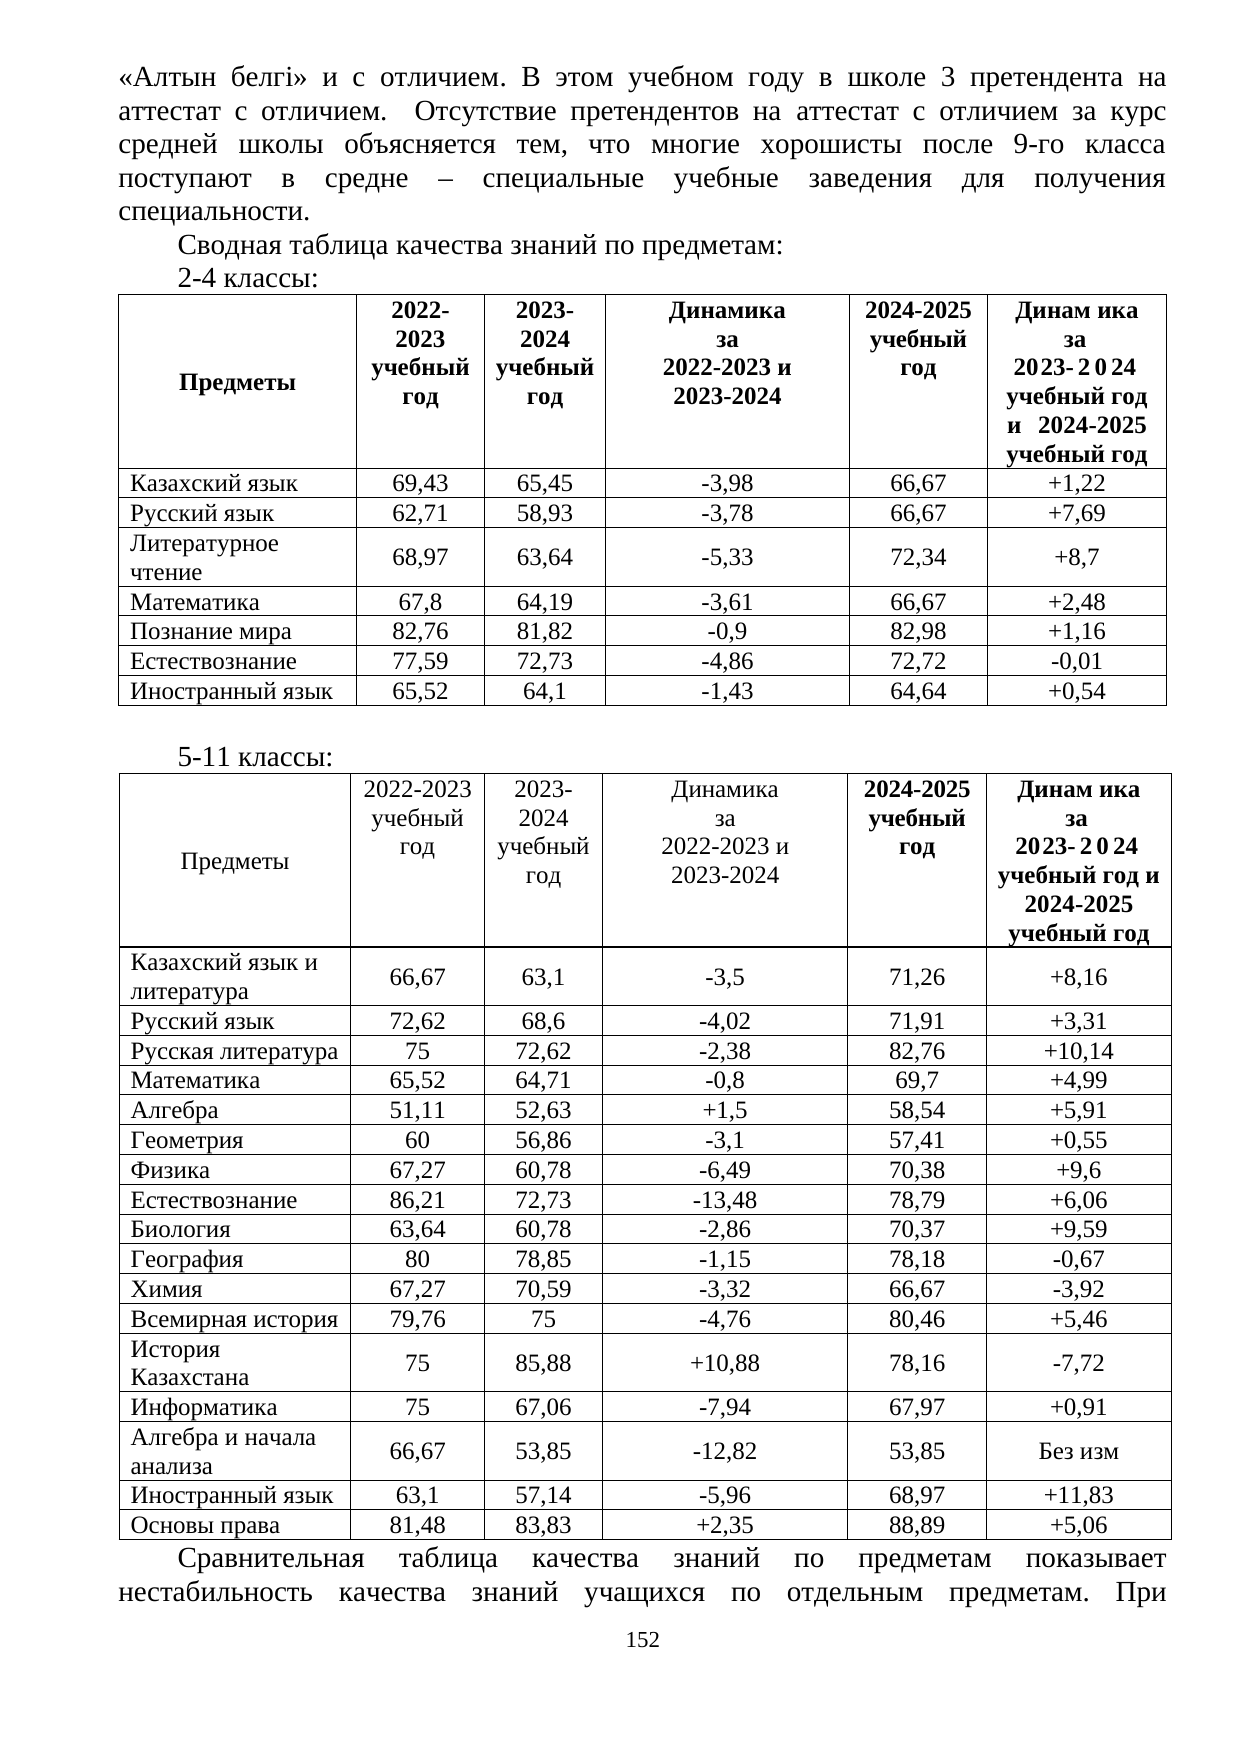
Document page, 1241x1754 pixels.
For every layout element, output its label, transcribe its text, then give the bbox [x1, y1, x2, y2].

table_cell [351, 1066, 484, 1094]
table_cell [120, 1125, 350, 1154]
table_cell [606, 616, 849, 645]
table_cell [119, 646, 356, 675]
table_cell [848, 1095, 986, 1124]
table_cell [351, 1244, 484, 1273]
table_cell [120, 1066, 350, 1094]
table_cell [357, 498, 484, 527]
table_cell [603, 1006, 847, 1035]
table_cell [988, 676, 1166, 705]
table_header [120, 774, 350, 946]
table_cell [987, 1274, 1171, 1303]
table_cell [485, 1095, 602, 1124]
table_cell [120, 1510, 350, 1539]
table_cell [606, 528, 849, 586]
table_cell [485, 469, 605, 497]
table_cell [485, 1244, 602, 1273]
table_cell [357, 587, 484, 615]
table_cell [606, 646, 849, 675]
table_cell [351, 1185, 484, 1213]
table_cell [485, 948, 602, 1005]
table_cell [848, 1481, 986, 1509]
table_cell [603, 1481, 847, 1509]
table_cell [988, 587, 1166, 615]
text 5-11 классы: [118, 739, 1167, 773]
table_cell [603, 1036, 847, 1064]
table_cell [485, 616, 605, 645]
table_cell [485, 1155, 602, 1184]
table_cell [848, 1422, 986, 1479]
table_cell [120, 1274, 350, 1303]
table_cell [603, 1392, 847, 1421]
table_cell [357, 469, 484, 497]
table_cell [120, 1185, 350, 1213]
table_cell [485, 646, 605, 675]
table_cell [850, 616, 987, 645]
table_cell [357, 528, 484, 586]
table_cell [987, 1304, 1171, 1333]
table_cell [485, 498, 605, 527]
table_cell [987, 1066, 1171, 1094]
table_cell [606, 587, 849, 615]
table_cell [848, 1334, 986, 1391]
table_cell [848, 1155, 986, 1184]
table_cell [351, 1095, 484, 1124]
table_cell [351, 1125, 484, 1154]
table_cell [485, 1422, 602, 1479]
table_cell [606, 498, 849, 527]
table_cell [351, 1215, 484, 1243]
text Сводная таблица качества знаний по предметам: [118, 227, 1167, 260]
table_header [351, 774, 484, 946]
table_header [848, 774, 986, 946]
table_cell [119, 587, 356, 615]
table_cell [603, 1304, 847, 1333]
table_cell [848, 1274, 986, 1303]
text 2-4 классы: [118, 260, 1167, 294]
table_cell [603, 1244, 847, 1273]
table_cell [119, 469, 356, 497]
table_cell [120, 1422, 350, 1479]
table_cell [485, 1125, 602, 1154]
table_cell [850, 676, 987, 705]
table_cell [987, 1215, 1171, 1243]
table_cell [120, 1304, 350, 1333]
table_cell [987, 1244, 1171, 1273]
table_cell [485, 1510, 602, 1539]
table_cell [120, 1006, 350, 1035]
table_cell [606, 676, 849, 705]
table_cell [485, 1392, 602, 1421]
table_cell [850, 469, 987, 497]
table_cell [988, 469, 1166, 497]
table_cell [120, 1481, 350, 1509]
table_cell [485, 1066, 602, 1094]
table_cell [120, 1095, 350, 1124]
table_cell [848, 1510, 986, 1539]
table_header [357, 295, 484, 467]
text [118, 59, 1167, 227]
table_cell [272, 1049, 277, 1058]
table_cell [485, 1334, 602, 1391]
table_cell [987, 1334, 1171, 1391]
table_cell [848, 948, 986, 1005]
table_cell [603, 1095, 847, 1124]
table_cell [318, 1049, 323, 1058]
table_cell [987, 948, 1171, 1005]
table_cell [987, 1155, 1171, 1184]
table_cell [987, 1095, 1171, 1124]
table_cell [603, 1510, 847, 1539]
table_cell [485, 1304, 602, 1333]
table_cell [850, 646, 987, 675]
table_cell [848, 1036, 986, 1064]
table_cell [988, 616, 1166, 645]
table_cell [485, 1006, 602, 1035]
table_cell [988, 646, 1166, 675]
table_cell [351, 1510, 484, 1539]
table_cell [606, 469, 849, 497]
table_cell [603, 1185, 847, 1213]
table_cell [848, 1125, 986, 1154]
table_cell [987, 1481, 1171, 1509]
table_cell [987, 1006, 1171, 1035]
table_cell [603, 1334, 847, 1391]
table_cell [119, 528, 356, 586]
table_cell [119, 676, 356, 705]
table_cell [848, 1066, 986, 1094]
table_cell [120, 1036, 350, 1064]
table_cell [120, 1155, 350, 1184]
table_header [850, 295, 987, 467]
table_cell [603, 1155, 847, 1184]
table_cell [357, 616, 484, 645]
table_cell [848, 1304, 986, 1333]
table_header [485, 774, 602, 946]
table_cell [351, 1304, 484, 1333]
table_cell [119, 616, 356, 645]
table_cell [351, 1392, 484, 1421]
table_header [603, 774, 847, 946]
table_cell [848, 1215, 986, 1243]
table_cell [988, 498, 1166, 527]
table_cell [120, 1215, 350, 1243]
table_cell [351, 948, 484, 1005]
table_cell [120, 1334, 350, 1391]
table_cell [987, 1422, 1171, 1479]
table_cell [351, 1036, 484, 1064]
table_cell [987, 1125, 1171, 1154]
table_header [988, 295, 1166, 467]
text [118, 1540, 1167, 1607]
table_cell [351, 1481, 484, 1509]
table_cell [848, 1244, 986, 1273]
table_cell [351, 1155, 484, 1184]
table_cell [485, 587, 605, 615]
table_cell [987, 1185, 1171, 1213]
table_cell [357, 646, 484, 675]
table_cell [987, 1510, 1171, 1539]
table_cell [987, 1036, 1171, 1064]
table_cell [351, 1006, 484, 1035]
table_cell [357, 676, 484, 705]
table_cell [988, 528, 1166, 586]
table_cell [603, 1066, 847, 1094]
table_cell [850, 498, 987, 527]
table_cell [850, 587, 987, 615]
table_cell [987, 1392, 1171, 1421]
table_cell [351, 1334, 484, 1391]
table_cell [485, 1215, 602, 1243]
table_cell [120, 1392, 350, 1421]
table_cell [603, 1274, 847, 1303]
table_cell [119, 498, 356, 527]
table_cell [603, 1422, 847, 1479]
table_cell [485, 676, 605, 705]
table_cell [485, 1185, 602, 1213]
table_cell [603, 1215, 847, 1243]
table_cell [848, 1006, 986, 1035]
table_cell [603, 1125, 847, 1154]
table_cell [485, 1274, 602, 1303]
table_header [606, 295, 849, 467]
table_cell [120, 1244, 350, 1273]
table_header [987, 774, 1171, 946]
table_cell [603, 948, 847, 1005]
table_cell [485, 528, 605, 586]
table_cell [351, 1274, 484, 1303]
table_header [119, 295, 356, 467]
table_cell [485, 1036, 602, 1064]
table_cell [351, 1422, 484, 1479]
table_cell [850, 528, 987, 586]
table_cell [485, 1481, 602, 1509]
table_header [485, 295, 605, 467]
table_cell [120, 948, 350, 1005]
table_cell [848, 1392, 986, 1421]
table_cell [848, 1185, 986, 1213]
